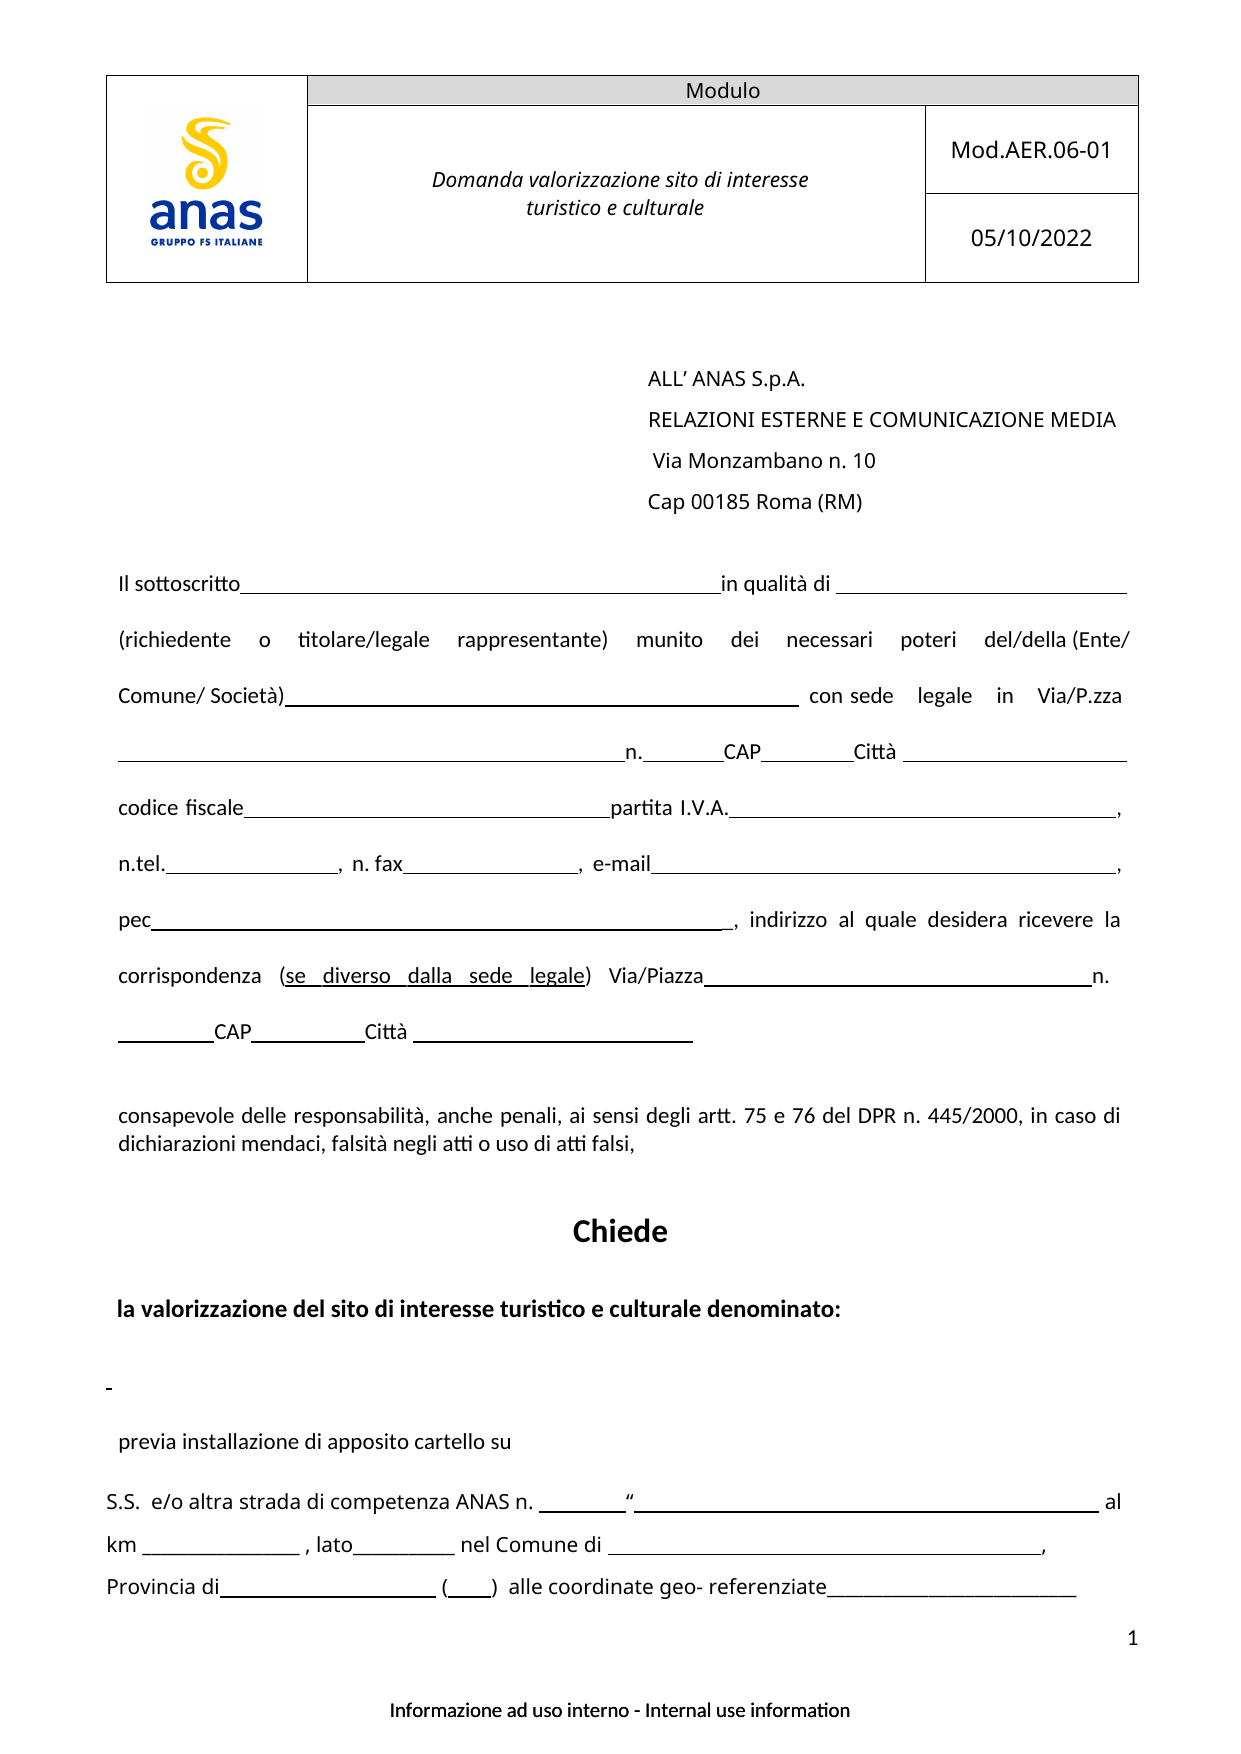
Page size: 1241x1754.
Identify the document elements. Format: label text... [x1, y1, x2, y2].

text (richiedente o titolare/legale rappresentante) munito dei necessari poteri del/della (Ente/ [118, 625, 1138, 653]
text RELAZIONI ESTERNE E COMUNICAZIONE MEDIA [106, 405, 1138, 433]
text Chiede [118, 1210, 1123, 1251]
text la valorizzazione del sito di interesse turistico e culturale denominato: [106, 1294, 1123, 1324]
subtitle previa installazione di apposito cartello su [118, 1427, 737, 1455]
text Via Monzambano n. 10 [106, 446, 1138, 474]
text CAP Città [118, 1017, 1138, 1045]
text ALL’ ANAS S.p.A. [106, 364, 1138, 392]
text codice fiscale partita I.V.A. , n.tel. , n. fax , e-mail , pec _, indirizzo al quale desidera ricevere la [118, 793, 1122, 933]
text Il sottoscritto in qualità di [118, 569, 1138, 597]
text Cap 00185 Roma (RM) [106, 487, 1138, 515]
text consapevole delle responsabilità, anche penali, ai sensi degli artt. 75 e 76 del DPR n. 445/2000, in caso di dichiarazioni mendaci, falsità negli atti o uso di atti falsi, [118, 1101, 1123, 1157]
picture [144, 99, 270, 259]
text n. CAP Città [118, 737, 1138, 765]
text Comune/ Società) con sede legale in Via/P.zza [118, 681, 1138, 709]
list S.S. e/o altra strada di competenza ANAS n. “ al km _________________ , lato___________ nel Comune di , Provincia di ( ) alle coordinate geo- referenziate___________________________ [106, 1487, 1138, 1601]
text corrispondenza (se diverso dalla sede legale) Via/Piazza n. [118, 961, 1138, 989]
